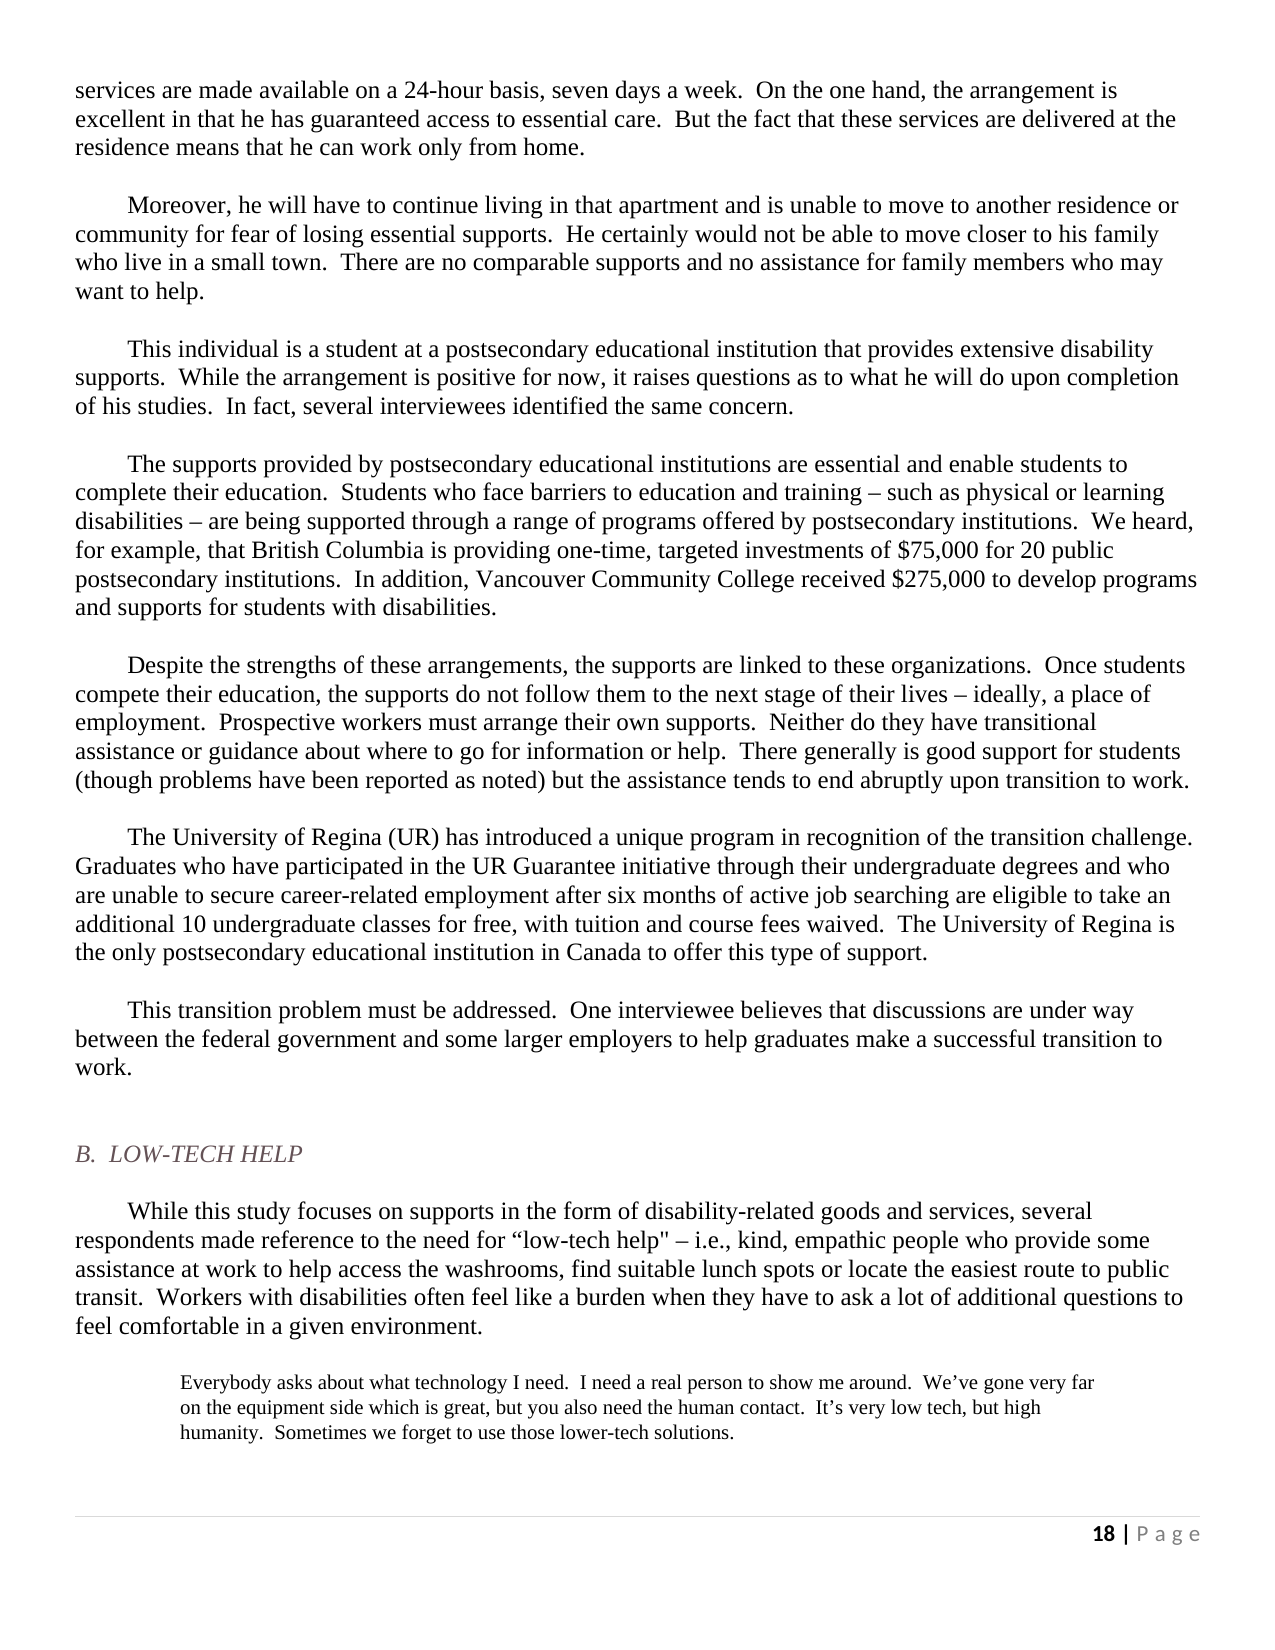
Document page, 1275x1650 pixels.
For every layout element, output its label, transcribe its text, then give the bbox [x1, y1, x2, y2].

text The supports provided by postsecondary educational institutions are essential and enable students to complete their education. Students who face barriers to education and training – such as physical or learning disabilities – are being supported through a range of programs offered by postsecondary institutions. We heard, for example, that British Columbia is providing one-time, targeted investments of $75,000 for 20 public postsecondary institutions. In addition, Vancouver Community College received $275,000 to develop programs and supports for students with disabilities. [75, 449, 1200, 621]
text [75, 75, 1200, 161]
text Moreover, he will have to continue living in that apartment and is unable to move to another residence or community for fear of losing essential supports. He certainly would not be able to move closer to his family who live in a small town. There are no comparable supports and no assistance for family members who may want to help. [75, 190, 1200, 305]
text B. Low-tech help [75, 1139, 1200, 1167]
text Everybody asks about what technology I need. I need a real person to show me around. We’ve gone very far on the equipment side which is great, but you also need the human contact. It’s very low tech, but high humanity. Sometimes we forget to use those lower-tech solutions. [180, 1369, 1095, 1444]
text This transition problem must be addressed. One interviewee believes that discussions are under way between the federal government and some larger employers to help graduates make a successful transition to work. [75, 995, 1200, 1081]
text The University of Regina (UR) has introduced a unique program in recognition of the transition challenge. Graduates who have participated in the UR Guarantee initiative through their undergraduate degrees and who are unable to secure career-related employment after six months of active job searching are eligible to take an additional 10 undergraduate classes for free, with tuition and course fees waived. The University of Regina is the only postsecondary educational institution in Canada to offer this type of support. [75, 822, 1200, 966]
text This individual is a student at a postsecondary educational institution that provides extensive disability supports. While the arrangement is positive for now, it raises questions as to what he will do upon completion of his studies. In fact, several interviewees identified the same concern. [75, 334, 1200, 420]
text Despite the strengths of these arrangements, the supports are linked to these organizations. Once students compete their education, the supports do not follow them to the next stage of their lives – ideally, a place of employment. Prospective workers must arrange their own supports. Neither do they have transitional assistance or guidance about where to go for information or help. There generally is good support for students (though problems have been reported as noted) but the assistance tends to end abruptly upon transition to work. [75, 650, 1200, 794]
text While this study focuses on supports in the form of disability-related goods and services, several respondents made reference to the need for “low-tech help" – i.e., kind, empathic people who provide some assistance at work to help access the washrooms, find suitable lunch spots or locate the easiest route to public transit. Workers with disabilities often feel like a burden when they have to ask a lot of additional questions to feel comfortable in a given environment. [75, 1196, 1200, 1340]
